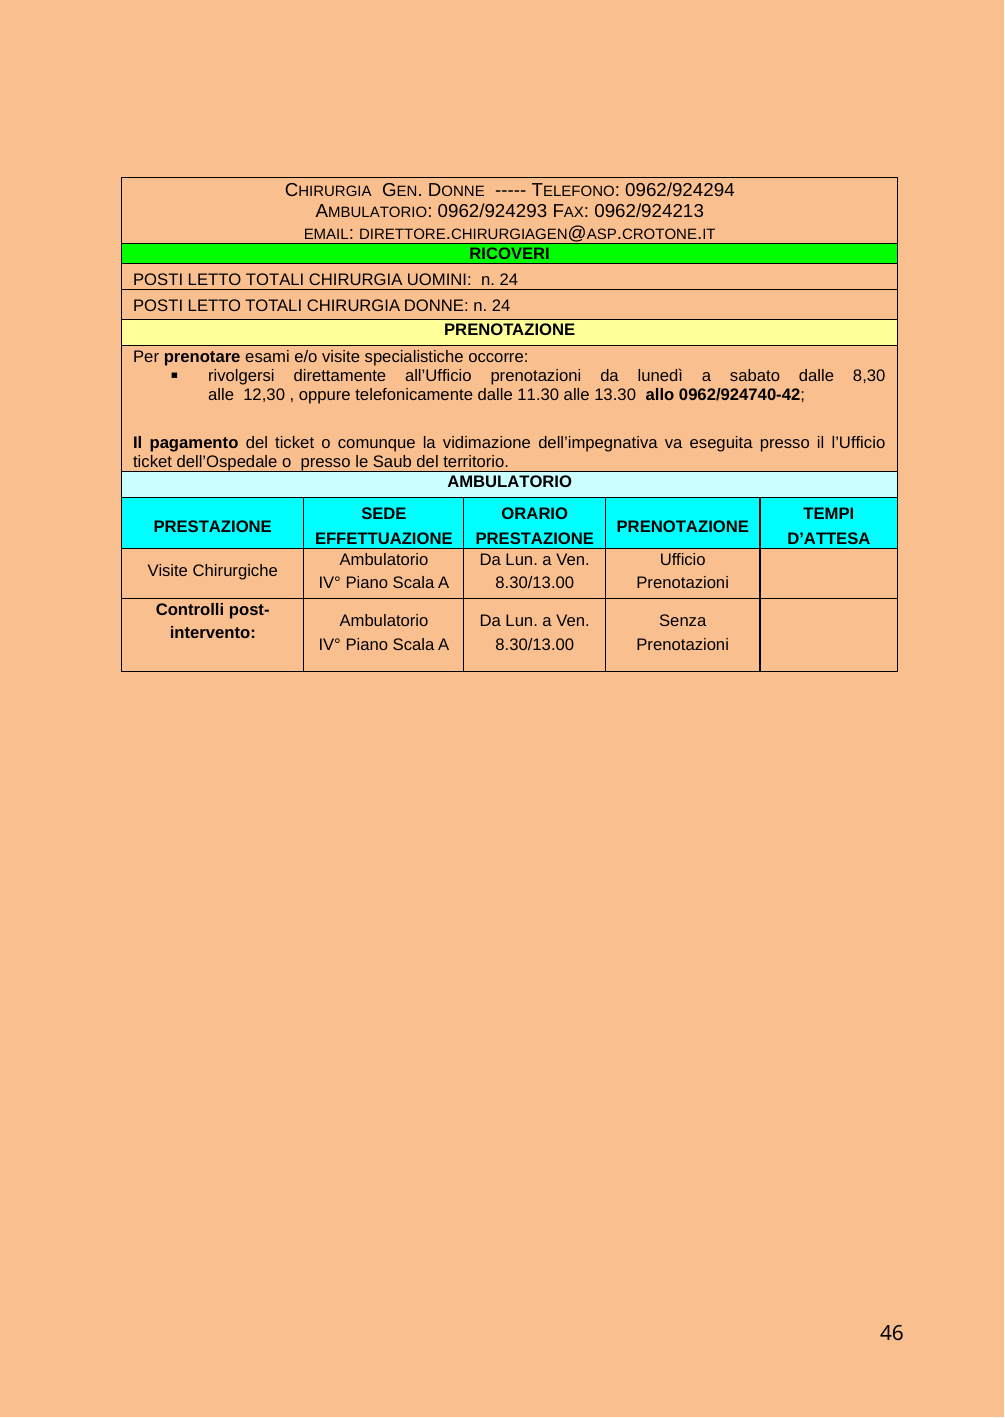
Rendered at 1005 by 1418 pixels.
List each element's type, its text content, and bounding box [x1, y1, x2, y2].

table_cell Senza Prenotazioni [606, 599, 759, 671]
table_cell Ufficio Prenotazioni [606, 549, 759, 598]
table_cell [761, 599, 897, 671]
table_cell POSTI LETTO TOTALI CHIRURGIA UOMINI: n. 24 [122, 264, 897, 289]
table_cell Ambulatorio IV° Piano Scala A [304, 599, 463, 671]
table_cell Ambulatorio IV° Piano Scala A [304, 549, 463, 598]
table_cell PRESTAZIONE [122, 498, 303, 548]
table_cell AMBULATORIO [122, 472, 897, 497]
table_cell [122, 178, 897, 243]
table_cell [761, 549, 897, 598]
table_cell PRENOTAZIONE [606, 498, 759, 548]
table_cell Da Lun. a Ven. 8.30/13.00 [464, 549, 605, 598]
table_cell RICOVERI [122, 244, 897, 263]
table_cell POSTI LETTO TOTALI CHIRURGIA DONNE: n. 24 [122, 290, 897, 319]
table_cell SEDE EFFETTUAZIONE [304, 498, 463, 548]
table_cell TEMPI D’ATTESA [761, 498, 897, 548]
table_cell Visite Chirurgiche [122, 549, 303, 598]
table_cell Controlli post-intervento: [122, 599, 303, 671]
table_cell Da Lun. a Ven. 8.30/13.00 [464, 599, 605, 671]
table_cell PRENOTAZIONE [122, 320, 897, 345]
table_cell ORARIO PRESTAZIONE [464, 498, 605, 548]
table_cell Per prenotare esami e/o visite specialistiche occorre: rivolgersi direttamente all’Ufficio prenotazioni da lunedì a sabato dalle 8,30 alle 12,30 , oppure telefonicamente dalle 11.30 alle 13.30 allo 0962/924740-42; Il pagamento del ticket o comunque la vidimazione dell’impegnativa va eseguita presso il l’Ufficio ticket dell’Ospedale o presso le Saub del territorio. [122, 346, 897, 471]
